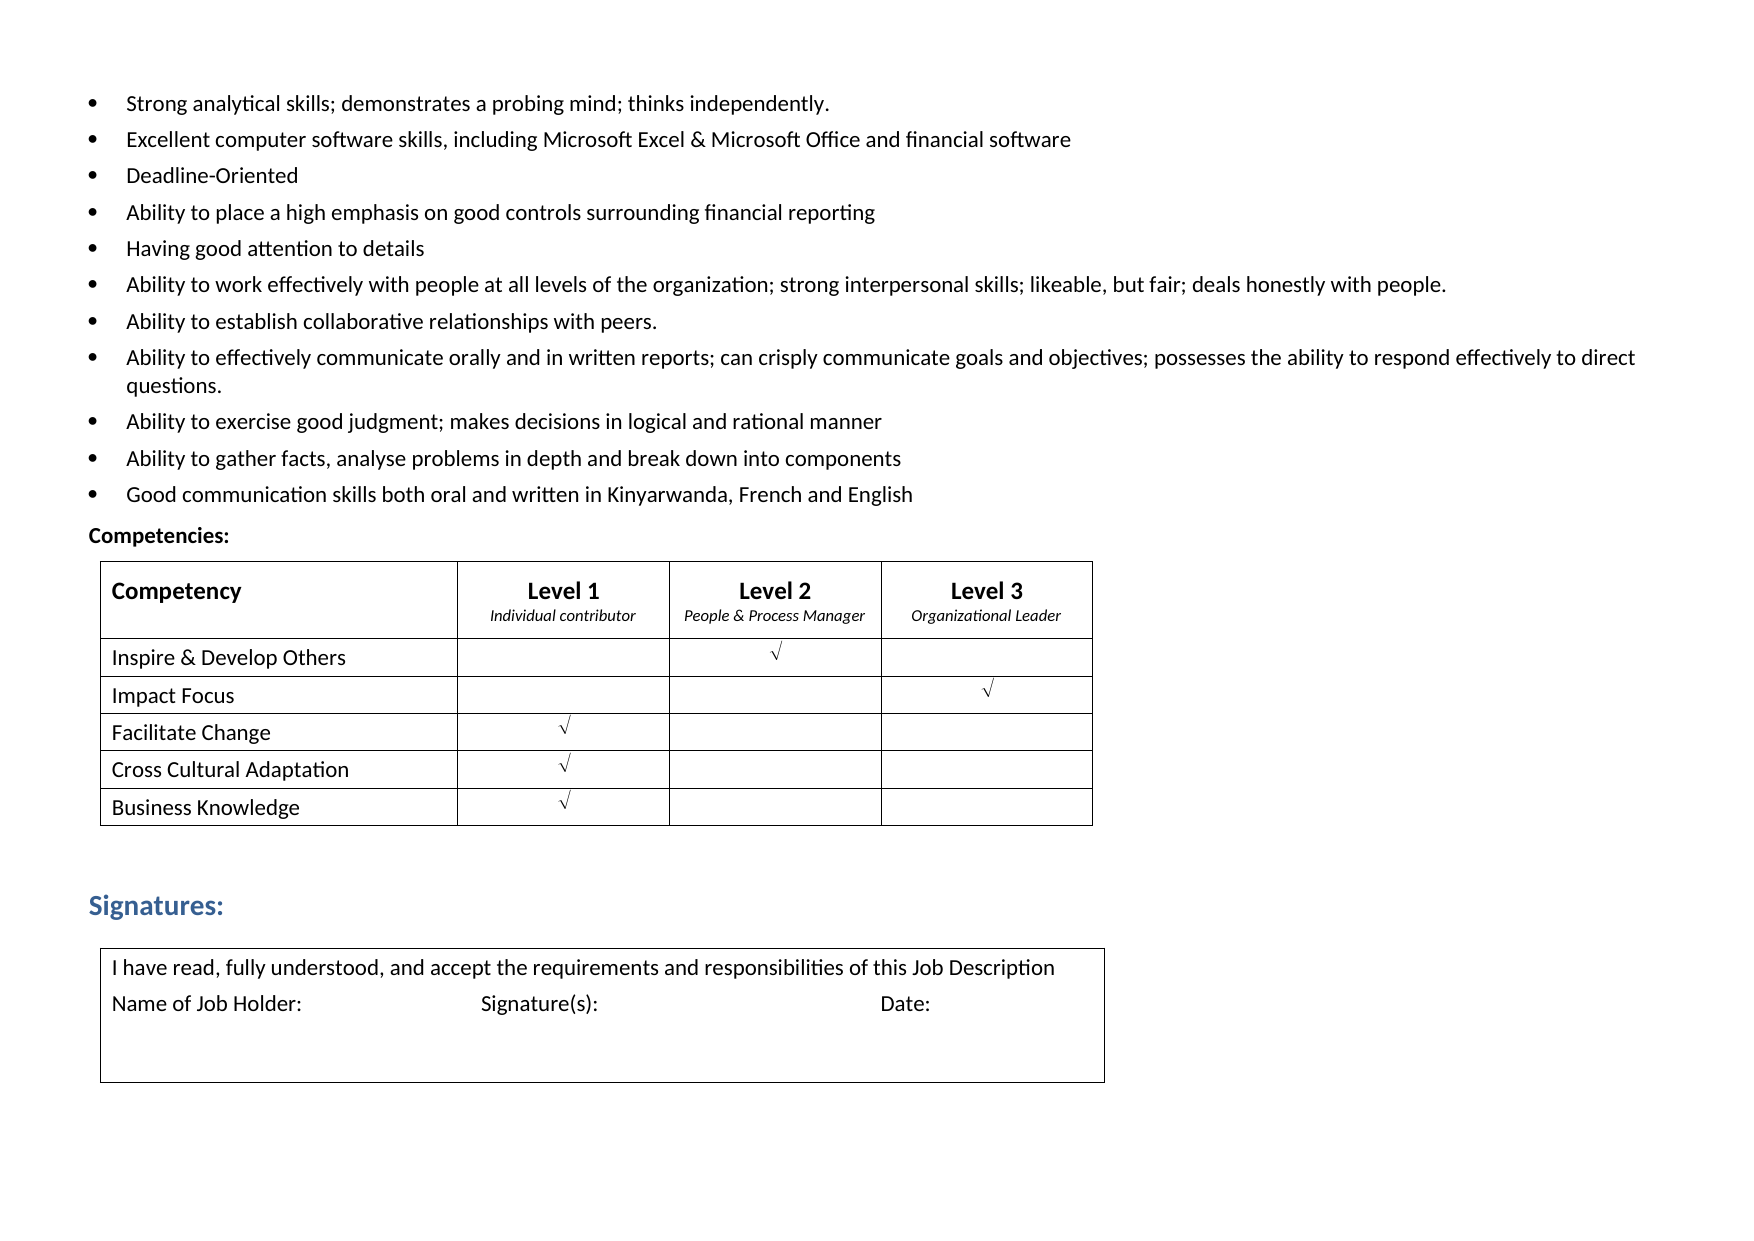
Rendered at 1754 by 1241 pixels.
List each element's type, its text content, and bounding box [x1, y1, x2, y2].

table_cell [670, 714, 881, 750]
table_cell [458, 677, 669, 713]
text Ability to establish collaborative relationships with peers. [89, 307, 1665, 335]
text Ability to exercise good judgment; makes decisions in logical and rational manner [89, 407, 1665, 436]
table_cell  [458, 714, 669, 750]
text Ability to effectively communicate orally and in written reports; can crisply communicate goals and objectives; possesses the ability to respond effectively to direct questions. [89, 343, 1665, 399]
text Excellent computer software skills, including Microsoft Excel & Microsoft Office and financial software [89, 125, 1665, 153]
table_header Level 3 Organizational Leader [882, 562, 1092, 638]
text Competencies: [89, 521, 1665, 549]
table_header Level 2 People & Process Manager [670, 562, 881, 638]
table_cell  [458, 751, 669, 788]
table_header I have read, fully understood, and accept the requirements and responsibilities of this Job Description [101, 949, 1104, 985]
text Deadline-Oriented [89, 161, 1665, 189]
table_cell Date: [869, 985, 1104, 1082]
table_cell [882, 789, 1092, 825]
text Ability to gather facts, analyse problems in depth and break down into components [89, 444, 1665, 472]
table_cell [458, 639, 669, 676]
table_cell Business Knowledge [101, 789, 457, 825]
text Strong analytical skills; demonstrates a probing mind; thinks independently. [89, 89, 1665, 117]
table_cell  [882, 677, 1092, 713]
table_header Competency [101, 562, 457, 638]
table_cell Facilitate Change [101, 714, 457, 750]
table_cell [670, 789, 881, 825]
table_cell [882, 751, 1092, 788]
table_cell [670, 751, 881, 788]
table_cell [882, 639, 1092, 676]
table_cell  [670, 639, 881, 676]
table_cell Name of Job Holder: [101, 985, 469, 1082]
table_cell Inspire & Develop Others [101, 639, 457, 676]
table_cell [882, 714, 1092, 750]
table_cell Cross Cultural Adaptation [101, 751, 457, 788]
table_cell Signature(s): [470, 985, 869, 1082]
text Having good attention to details [89, 234, 1665, 262]
text Good communication skills both oral and written in Kinyarwanda, French and English [89, 480, 1665, 508]
table_header Level 1 Individual contributor [458, 562, 669, 638]
text Signatures: [89, 887, 1665, 922]
table_cell  [458, 789, 669, 825]
table_cell Impact Focus [101, 677, 457, 713]
text Ability to work effectively with people at all levels of the organization; strong interpersonal skills; likeable, but fair; deals honestly with people. [89, 270, 1665, 298]
text Ability to place a high emphasis on good controls surrounding financial reporting [89, 198, 1665, 226]
table_cell [670, 677, 881, 713]
